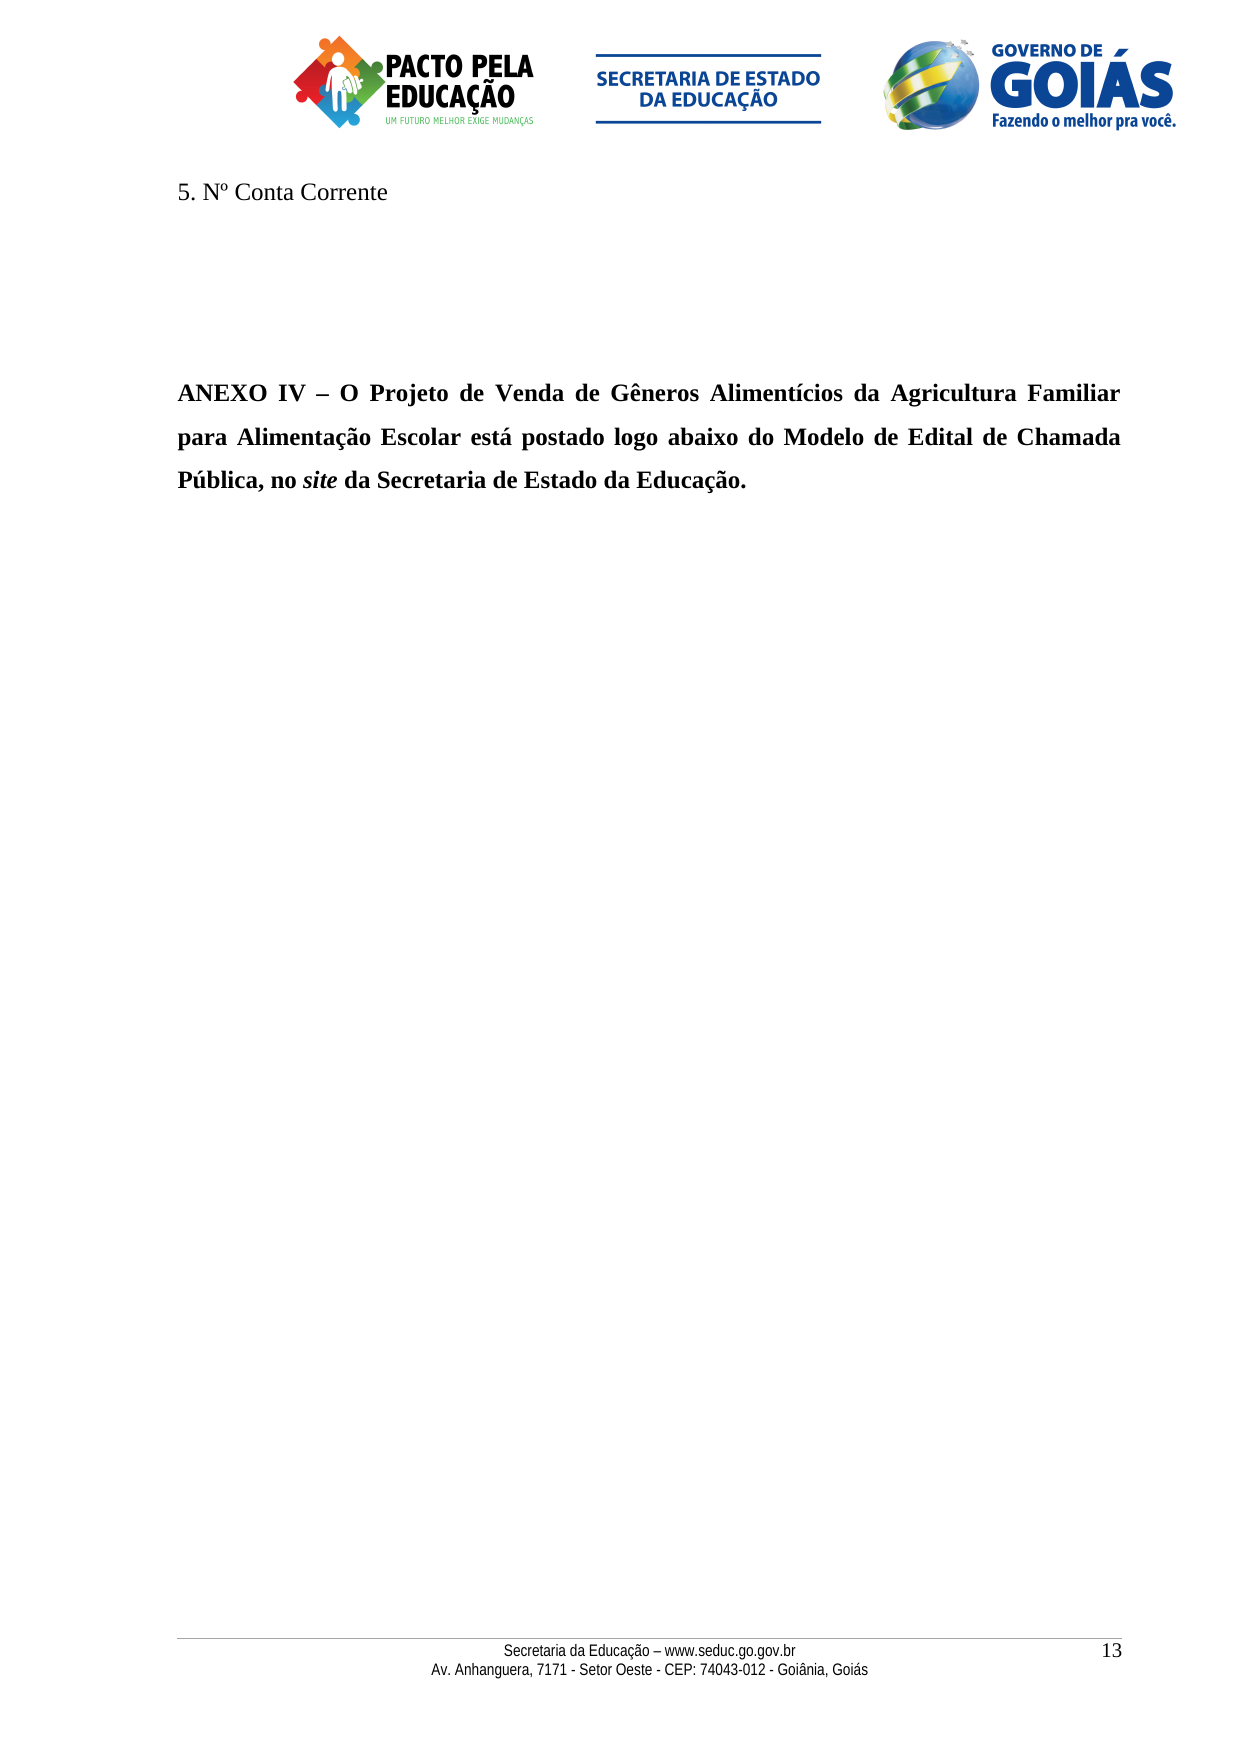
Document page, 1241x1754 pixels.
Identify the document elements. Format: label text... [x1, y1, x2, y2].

picture [284, 31, 1183, 139]
text ANEXO IV – O Projeto de Venda de Gêneros Alimentícios da Agricultura Familiar para Alimentação Escolar está postado logo abaixo do Modelo de Edital de Chamada Pública, no site da Secretaria de Estado da Educação. [177, 378, 1122, 493]
text 5. Nº Conta Corrente [177, 177, 1122, 206]
